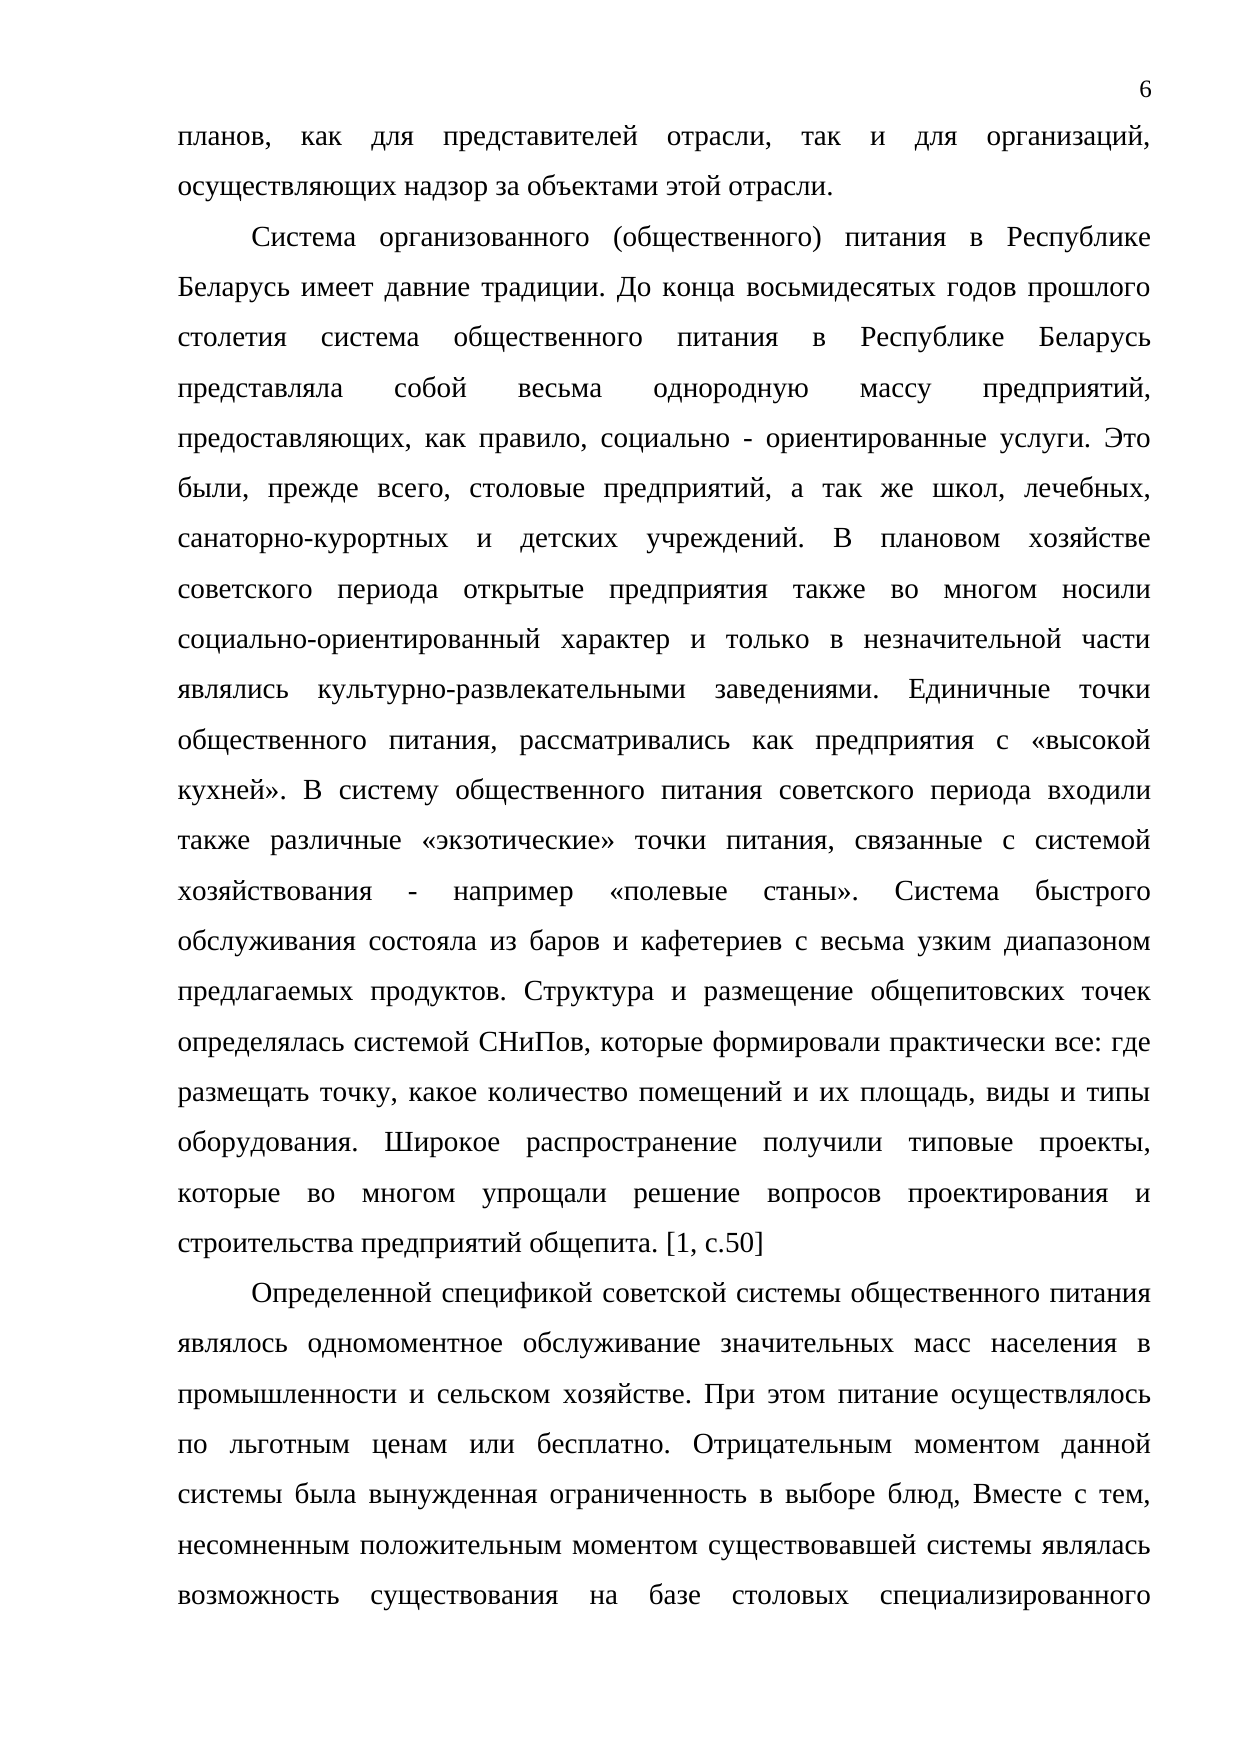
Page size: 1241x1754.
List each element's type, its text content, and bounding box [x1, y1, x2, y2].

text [177, 118, 1152, 202]
text Система организованного (общественного) питания в Республике Беларусь имеет давние традиции. До конца восьмидесятых годов прошлого столетия система общественного питания в Республике Беларусь представляла собой весьма однородную массу предприятий, предоставляющих, как правило, социально - ориентированные услуги. Это были, прежде всего, столовые предприятий, а так же школ, лечебных, санаторно-курортных и детских учреждений. В плановом хозяйстве советского периода открытые предприятия также во многом носили социально-ориентированный характер и только в незначительной части являлись культурно-развлекательными заведениями. Единичные точки общественного питания, рассматривались как предприятия с «высокой кухней». В систему общественного питания советского периода входили также различные «экзотические» точки питания, связанные с системой хозяйствования - например «полевые станы». Система быстрого обслуживания состояла из баров и кафетериев с весьма узким диапазоном предлагаемых продуктов. Структура и размещение общепитовских точек определялась системой СНиПов, которые формировали практически все: где размещать точку, какое количество помещений и их площадь, виды и типы оборудования. Широкое распространение получили типовые проекты, которые во многом упрощали решение вопросов проектирования и строительства предприятий общепита. [1, с.50] [177, 219, 1152, 1258]
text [177, 1275, 1152, 1611]
